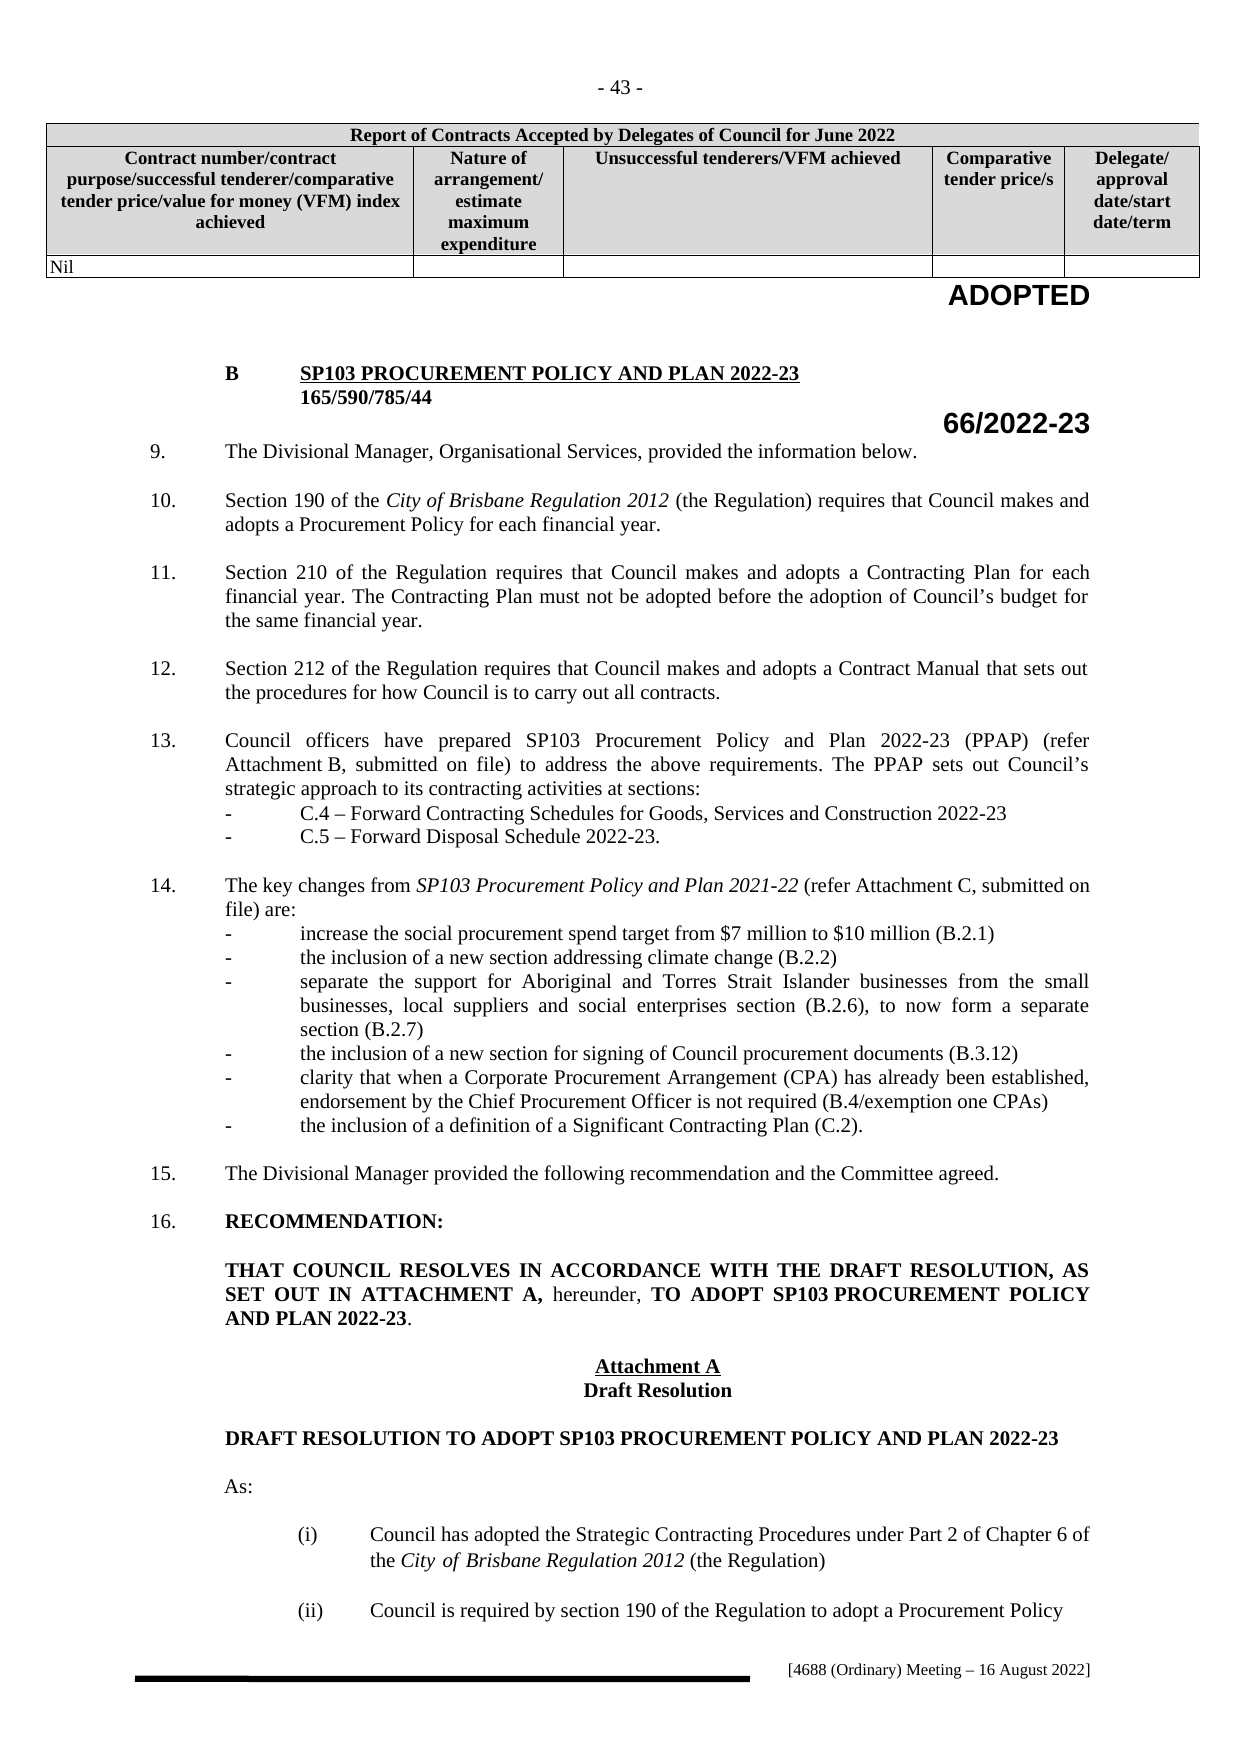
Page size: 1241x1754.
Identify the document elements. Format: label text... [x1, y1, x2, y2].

table_cell Delegate/ approval date/start date/term [1065, 147, 1199, 254]
text 13. Council officers have prepared SP103 Procurement Policy and Plan 2022-23 (PPAP) (refer Attachment B, submitted on file) to address the above requirements. The PPAP sets out Council’s strategic approach to its contracting activities at sections: [150, 728, 1090, 800]
text - increase the social procurement spend target from $7 million to $10 million (B.2.1) [225, 921, 1090, 945]
text - C.5 – Forward Disposal Schedule 2022-23. [225, 824, 1090, 848]
table_cell Comparative tender price/s [933, 147, 1064, 254]
table_cell Nil [47, 256, 413, 277]
list Council has adopted the Strategic Contracting Procedures under Part 2 of Chapter 6 of the City of Brisbane Regulation 2012 (the Regulation) [298, 1522, 1090, 1572]
text 66/2022-23 [150, 409, 1090, 439]
text DRAFT RESOLUTION TO ADOPT SP103 PROCUREMENT POLICY AND PLAN 2022-23 [225, 1426, 1090, 1450]
text 12. Section 212 of the Regulation requires that Council makes and adopts a Contract Manual that sets out the procedures for how Council is to carry out all contracts. [150, 656, 1090, 704]
table_cell Contract number/contract purpose/successful tenderer/comparative tender price/value for money (VFM) index achieved [47, 147, 413, 254]
subtitle B SP103 PROCUREMENT POLICY AND PLAN 2022-23 [150, 361, 1090, 385]
text As: [224, 1474, 1090, 1498]
table_cell [414, 256, 563, 277]
text 15. The Divisional Manager provided the following recommendation and the Committee agreed. [150, 1161, 1090, 1185]
text ADOPTED [150, 278, 1090, 312]
table_header Report of Contracts Accepted by Delegates of Council for June 2022 [47, 124, 1199, 146]
text 9. The Divisional Manager, Organisational Services, provided the information below. [150, 439, 1090, 463]
text 14. The key changes from SP103 Procurement Policy and Plan 2021-22 (refer Attachment C, submitted on file) are: [150, 873, 1090, 921]
text THAT COUNCIL RESOLVES IN ACCORDANCE WITH THE DRAFT RESOLUTION, AS SET OUT IN ATTACHMENT A, hereunder, TO ADOPT SP103 PROCUREMENT POLICY AND PLAN 2022-23. [225, 1258, 1090, 1330]
table_cell [1065, 256, 1199, 277]
text - the inclusion of a definition of a Significant Contracting Plan (C.2). [225, 1113, 1090, 1137]
text - separate the support for Aboriginal and Torres Strait Islander businesses from the small businesses, local suppliers and social enterprises section (B.2.6), to now form a separate section (B.2.7) [225, 969, 1090, 1041]
text - clarity that when a Corporate Procurement Arrangement (CPA) has already been established, endorsement by the Chief Procurement Officer is not required (B.4/exemption one CPAs) [225, 1065, 1090, 1113]
text 11. Section 210 of the Regulation requires that Council makes and adopts a Contracting Plan for each financial year. The Contracting Plan must not be adopted before the adoption of Council’s budget for the same financial year. [150, 560, 1090, 632]
text Attachment A Draft Resolution [225, 1354, 1090, 1402]
table_cell Nature of arrangement/ estimate maximum expenditure [414, 147, 563, 254]
text - the inclusion of a new section for signing of Council procurement documents (B.3.12) [225, 1041, 1090, 1065]
list Council is required by section 190 of the Regulation to adopt a Procurement Policy [298, 1598, 1090, 1622]
table_cell [933, 256, 1064, 277]
text 16. RECOMMENDATION: [150, 1209, 1090, 1233]
text 165/590/785/44 [150, 385, 1090, 409]
text - C.4 – Forward Contracting Schedules for Goods, Services and Construction 2022-23 [225, 800, 1090, 824]
table_cell Unsuccessful tenderers/VFM achieved [564, 147, 932, 254]
text 10. Section 190 of the City of Brisbane Regulation 2012 (the Regulation) requires that Council makes and adopts a Procurement Policy for each financial year. [150, 488, 1090, 536]
text - the inclusion of a new section addressing climate change (B.2.2) [225, 945, 1090, 969]
table_cell [564, 256, 932, 277]
